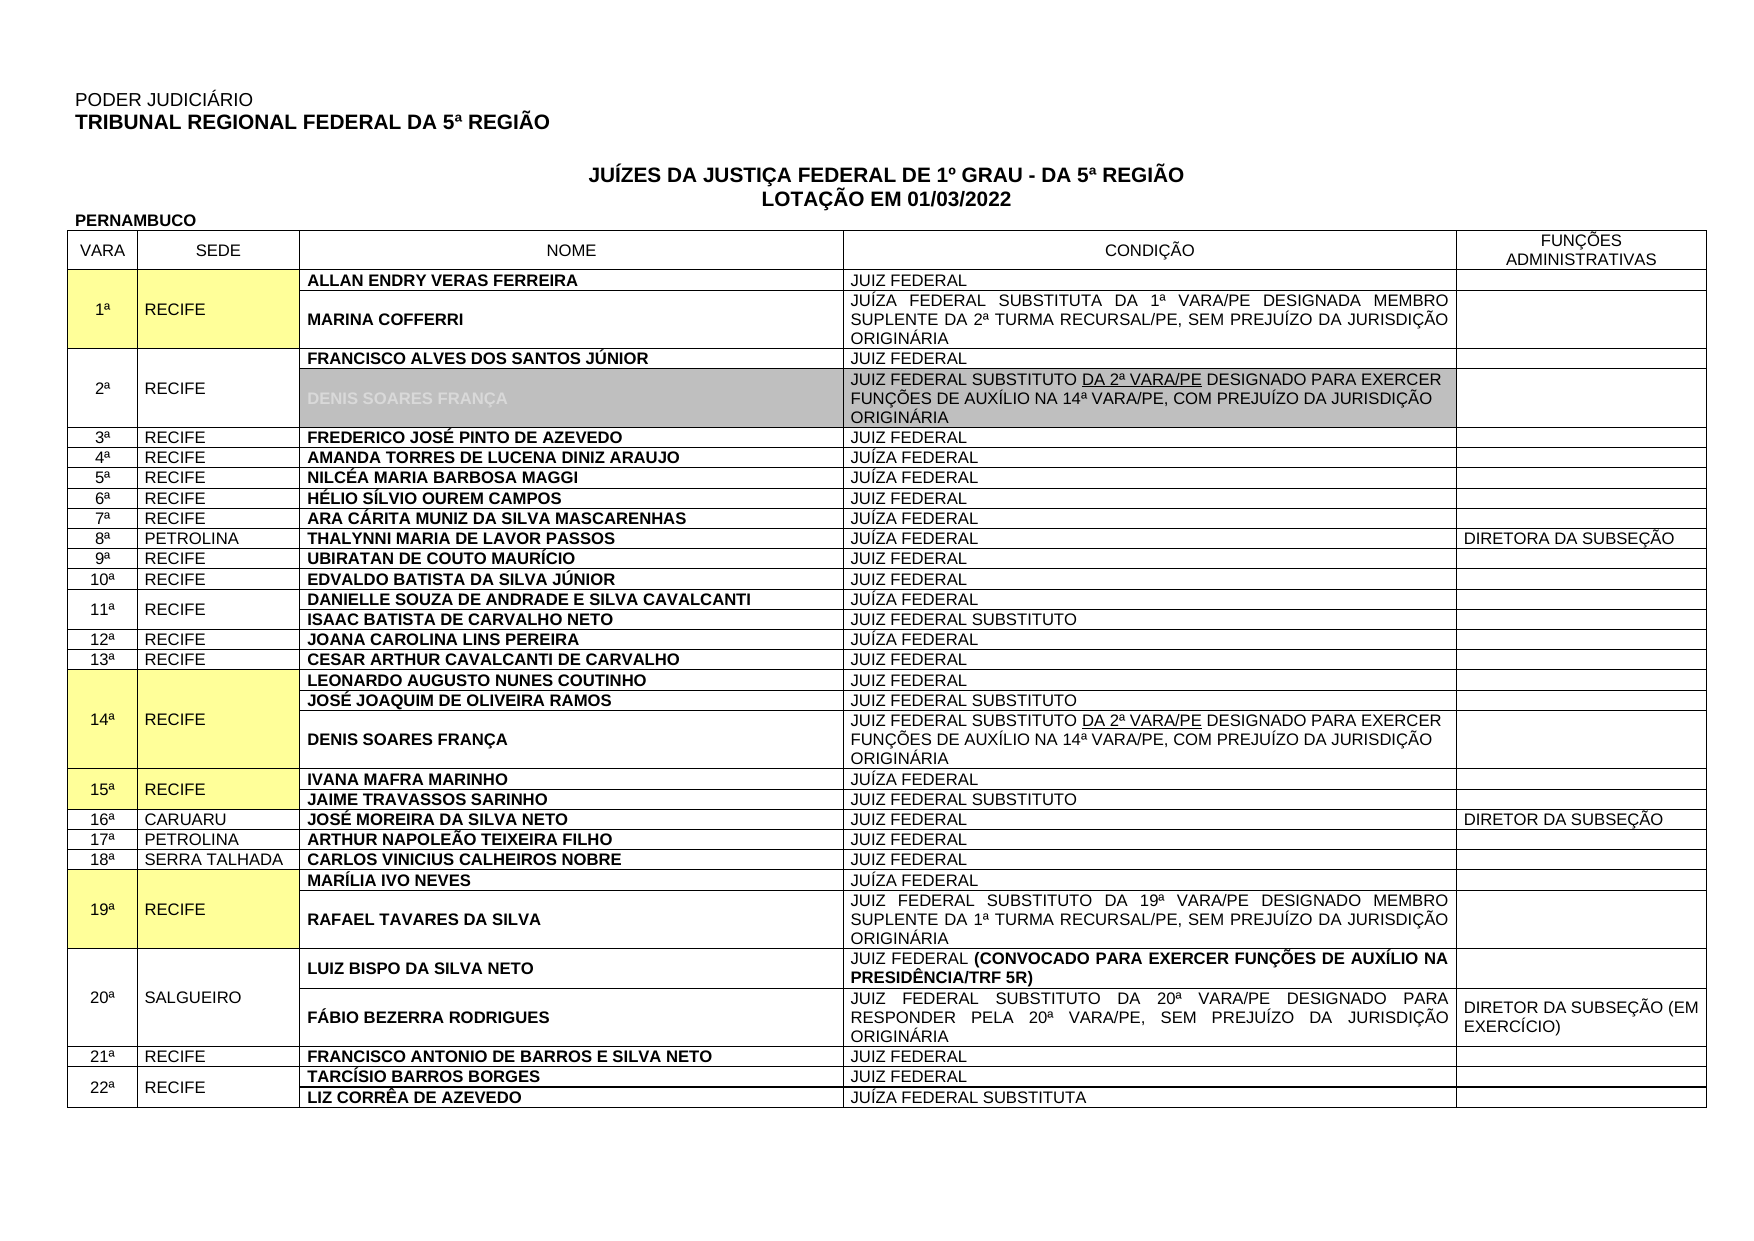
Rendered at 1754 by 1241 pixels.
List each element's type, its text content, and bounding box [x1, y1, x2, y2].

table_cell [1457, 850, 1706, 869]
table_cell [1457, 891, 1706, 948]
table_cell 3ª [68, 428, 137, 447]
table_cell CESAR ARTHUR CAVALCANTI DE CARVALHO [300, 650, 843, 669]
table_cell JUIZ FEDERAL [844, 1067, 1456, 1086]
table_cell 9ª [68, 549, 137, 568]
table_cell RECIFE [138, 349, 299, 427]
table_cell ARA CÁRITA MUNIZ DA SILVA MASCARENHAS [300, 509, 843, 528]
table_cell JUÍZA FEDERAL [844, 509, 1456, 528]
table_cell JUIZ FEDERAL [844, 1047, 1456, 1066]
table_cell 22ª [68, 1067, 137, 1107]
table_header SEDE [138, 231, 299, 269]
table_cell LEONARDO AUGUSTO NUNES COUTINHO [300, 670, 843, 689]
table_cell THALYNNI MARIA DE LAVOR PASSOS [300, 529, 843, 548]
table_cell [1457, 369, 1706, 427]
table_cell RECIFE [138, 448, 299, 467]
table_cell PETROLINA [138, 830, 299, 849]
table_cell JUIZ FEDERAL [844, 670, 1456, 689]
table_header CONDIÇÃO [844, 231, 1456, 269]
table_cell JUIZ FEDERAL [844, 428, 1456, 447]
table_cell JUÍZA FEDERAL [844, 529, 1456, 548]
table_cell RECIFE [138, 650, 299, 669]
table_cell RECIFE [138, 769, 299, 809]
table_cell FRANCISCO ALVES DOS SANTOS JÚNIOR [300, 349, 843, 368]
table_cell [1457, 830, 1706, 849]
table_cell 13ª [68, 650, 137, 669]
table_cell DENIS SOARES FRANÇA [300, 369, 843, 427]
table_cell [1457, 291, 1706, 348]
table_cell JUIZ FEDERAL (CONVOCADO PARA EXERCER FUNÇÕES DE AUXÍLIO NA PRESIDÊNCIA/TRF 5R) [844, 949, 1456, 987]
table_cell JUIZ FEDERAL [844, 270, 1456, 289]
table_header VARA [68, 231, 137, 269]
table_header FUNÇÕES ADMINISTRATIVAS [1457, 231, 1706, 269]
table_cell 10ª [68, 569, 137, 588]
table_cell 4ª [68, 448, 137, 467]
table_cell IVANA MAFRA MARINHO [300, 769, 843, 788]
table_cell [1457, 1088, 1706, 1107]
table_cell DENIS SOARES FRANÇA [300, 711, 843, 768]
table_cell 5ª [68, 468, 137, 487]
table_cell [1457, 790, 1706, 809]
table_cell 18ª [68, 850, 137, 869]
table_cell LIZ CORRÊA DE AZEVEDO [300, 1088, 843, 1107]
table_cell JOANA CAROLINA LINS PEREIRA [300, 630, 843, 649]
table_cell [1457, 650, 1706, 669]
table_cell JOSÉ JOAQUIM DE OLIVEIRA RAMOS [300, 691, 843, 710]
table_cell [1457, 1047, 1706, 1066]
table_cell 6ª [68, 489, 137, 508]
table_cell RECIFE [138, 509, 299, 528]
table_cell CARLOS VINICIUS CALHEIROS NOBRE [300, 850, 843, 869]
table_cell JUIZ FEDERAL SUBSTITUTO DA 2ª VARA/PE DESIGNADO PARA EXERCER FUNÇÕES DE AUXÍLIO NA 14ª VARA/PE, COM PREJUÍZO DA JURISDIÇÃO ORIGINÁRIA [844, 369, 1456, 427]
table_cell JUIZ FEDERAL [844, 850, 1456, 869]
table_cell 11ª [68, 590, 137, 629]
table_cell 8ª [68, 529, 137, 548]
table_cell [1457, 448, 1706, 467]
table_cell 20ª [68, 949, 137, 1046]
table_header NOME [300, 231, 843, 269]
table_cell 12ª [68, 630, 137, 649]
table_cell RECIFE [138, 670, 299, 768]
table_cell 21ª [68, 1047, 137, 1066]
table_cell 14ª [68, 670, 137, 768]
table_cell TARCÍSIO BARROS BORGES [300, 1067, 843, 1086]
table_cell JUIZ FEDERAL [844, 569, 1456, 588]
table_cell JUÍZA FEDERAL SUBSTITUTA [844, 1088, 1456, 1107]
table_cell 1ª [68, 270, 137, 348]
table_cell EDVALDO BATISTA DA SILVA JÚNIOR [300, 569, 843, 588]
table_cell MARINA COFFERRI [300, 291, 843, 348]
table_cell RECIFE [138, 870, 299, 948]
table_cell RECIFE [138, 270, 299, 348]
table_cell FREDERICO JOSÉ PINTO DE AZEVEDO [300, 428, 843, 447]
table_cell [1457, 670, 1706, 689]
table_cell ISAAC BATISTA DE CARVALHO NETO [300, 610, 843, 629]
table_cell DANIELLE SOUZA DE ANDRADE E SILVA CAVALCANTI [300, 590, 843, 609]
table_cell JUIZ FEDERAL SUBSTITUTO DA 19ª VARA/PE DESIGNADO MEMBRO SUPLENTE DA 1ª TURMA RECURSAL/PE, SEM PREJUÍZO DA JURISDIÇÃO ORIGINÁRIA [844, 891, 1456, 948]
table_cell LUIZ BISPO DA SILVA NETO [300, 949, 843, 987]
text PERNAMBUCO [75, 211, 1698, 230]
table_cell [1457, 1067, 1706, 1086]
table_cell RECIFE [138, 630, 299, 649]
table_cell DIRETOR DA SUBSEÇÃO [1457, 810, 1706, 829]
table_cell [1457, 691, 1706, 710]
table_cell [1457, 569, 1706, 588]
table_cell [1457, 349, 1706, 368]
table_cell RECIFE [138, 590, 299, 629]
table_cell SALGUEIRO [138, 949, 299, 1046]
table_cell SERRA TALHADA [138, 850, 299, 869]
table_cell 7ª [68, 509, 137, 528]
table_cell JUIZ FEDERAL [844, 650, 1456, 669]
table_cell PETROLINA [138, 529, 299, 548]
table_cell RECIFE [138, 1047, 299, 1066]
table_cell HÉLIO SÍLVIO OUREM CAMPOS [300, 489, 843, 508]
table_cell JUIZ FEDERAL SUBSTITUTO [844, 790, 1456, 809]
table_cell [1457, 270, 1706, 289]
table_cell JUÍZA FEDERAL [844, 870, 1456, 889]
table_cell JUIZ FEDERAL SUBSTITUTO [844, 691, 1456, 710]
table_cell UBIRATAN DE COUTO MAURÍCIO [300, 549, 843, 568]
table_cell [1457, 590, 1706, 609]
table_cell 17ª [68, 830, 137, 849]
table_cell 2ª [68, 349, 137, 427]
table_cell RECIFE [138, 569, 299, 588]
table_cell [1457, 870, 1706, 889]
table_cell JUIZ FEDERAL [844, 549, 1456, 568]
table_cell [1457, 428, 1706, 447]
table_cell [1457, 769, 1706, 788]
table_cell [1457, 549, 1706, 568]
table_cell FÁBIO BEZERRA RODRIGUES [300, 989, 843, 1046]
table_cell [1457, 949, 1706, 987]
table_cell AMANDA TORRES DE LUCENA DINIZ ARAUJO [300, 448, 843, 467]
table_cell JUIZ FEDERAL [844, 489, 1456, 508]
table_cell JUÍZA FEDERAL [844, 630, 1456, 649]
table_cell [1457, 711, 1706, 768]
table_cell DIRETOR DA SUBSEÇÃO (EM EXERCÍCIO) [1457, 989, 1706, 1046]
table_cell RECIFE [138, 468, 299, 487]
table_cell 15ª [68, 769, 137, 809]
table_cell NILCÉA MARIA BARBOSA MAGGI [300, 468, 843, 487]
table_cell [1457, 468, 1706, 487]
table_cell JUÍZA FEDERAL SUBSTITUTA DA 1ª VARA/PE DESIGNADA MEMBRO SUPLENTE DA 2ª TURMA RECURSAL/PE, SEM PREJUÍZO DA JURISDIÇÃO ORIGINÁRIA [844, 291, 1456, 348]
table_cell JUIZ FEDERAL [844, 830, 1456, 849]
table_cell [1457, 610, 1706, 629]
table_cell RECIFE [138, 489, 299, 508]
table_cell FRANCISCO ANTONIO DE BARROS E SILVA NETO [300, 1047, 843, 1066]
table_cell JOSÉ MOREIRA DA SILVA NETO [300, 810, 843, 829]
table_cell ARTHUR NAPOLEÃO TEIXEIRA FILHO [300, 830, 843, 849]
table_cell JUIZ FEDERAL SUBSTITUTO [844, 610, 1456, 629]
table_cell MARÍLIA IVO NEVES [300, 870, 843, 889]
table_cell ALLAN ENDRY VERAS FERREIRA [300, 270, 843, 289]
table_cell [1457, 509, 1706, 528]
table_cell JUIZ FEDERAL SUBSTITUTO DA 2ª VARA/PE DESIGNADO PARA EXERCER FUNÇÕES DE AUXÍLIO NA 14ª VARA/PE, COM PREJUÍZO DA JURISDIÇÃO ORIGINÁRIA [844, 711, 1456, 768]
table_cell RECIFE [138, 1067, 299, 1107]
table_cell JUIZ FEDERAL SUBSTITUTO DA 20ª VARA/PE DESIGNADO PARA RESPONDER PELA 20ª VARA/PE, SEM PREJUÍZO DA JURISDIÇÃO ORIGINÁRIA [844, 989, 1456, 1046]
table_cell 19ª [68, 870, 137, 948]
table_cell CARUARU [138, 810, 299, 829]
table_cell JUÍZA FEDERAL [844, 769, 1456, 788]
table_cell 16ª [68, 810, 137, 829]
table_cell JUÍZA FEDERAL [844, 590, 1456, 609]
table_cell RAFAEL TAVARES DA SILVA [300, 891, 843, 948]
table_cell JUÍZA FEDERAL [844, 468, 1456, 487]
table_cell RECIFE [138, 428, 299, 447]
table_cell JUIZ FEDERAL [844, 810, 1456, 829]
table_cell JUIZ FEDERAL [844, 349, 1456, 368]
table_cell JUÍZA FEDERAL [844, 448, 1456, 467]
table_cell [1457, 489, 1706, 508]
table_cell [1457, 630, 1706, 649]
table_cell RECIFE [138, 549, 299, 568]
table_cell DIRETORA DA SUBSEÇÃO [1457, 529, 1706, 548]
table_cell JAIME TRAVASSOS SARINHO [300, 790, 843, 809]
